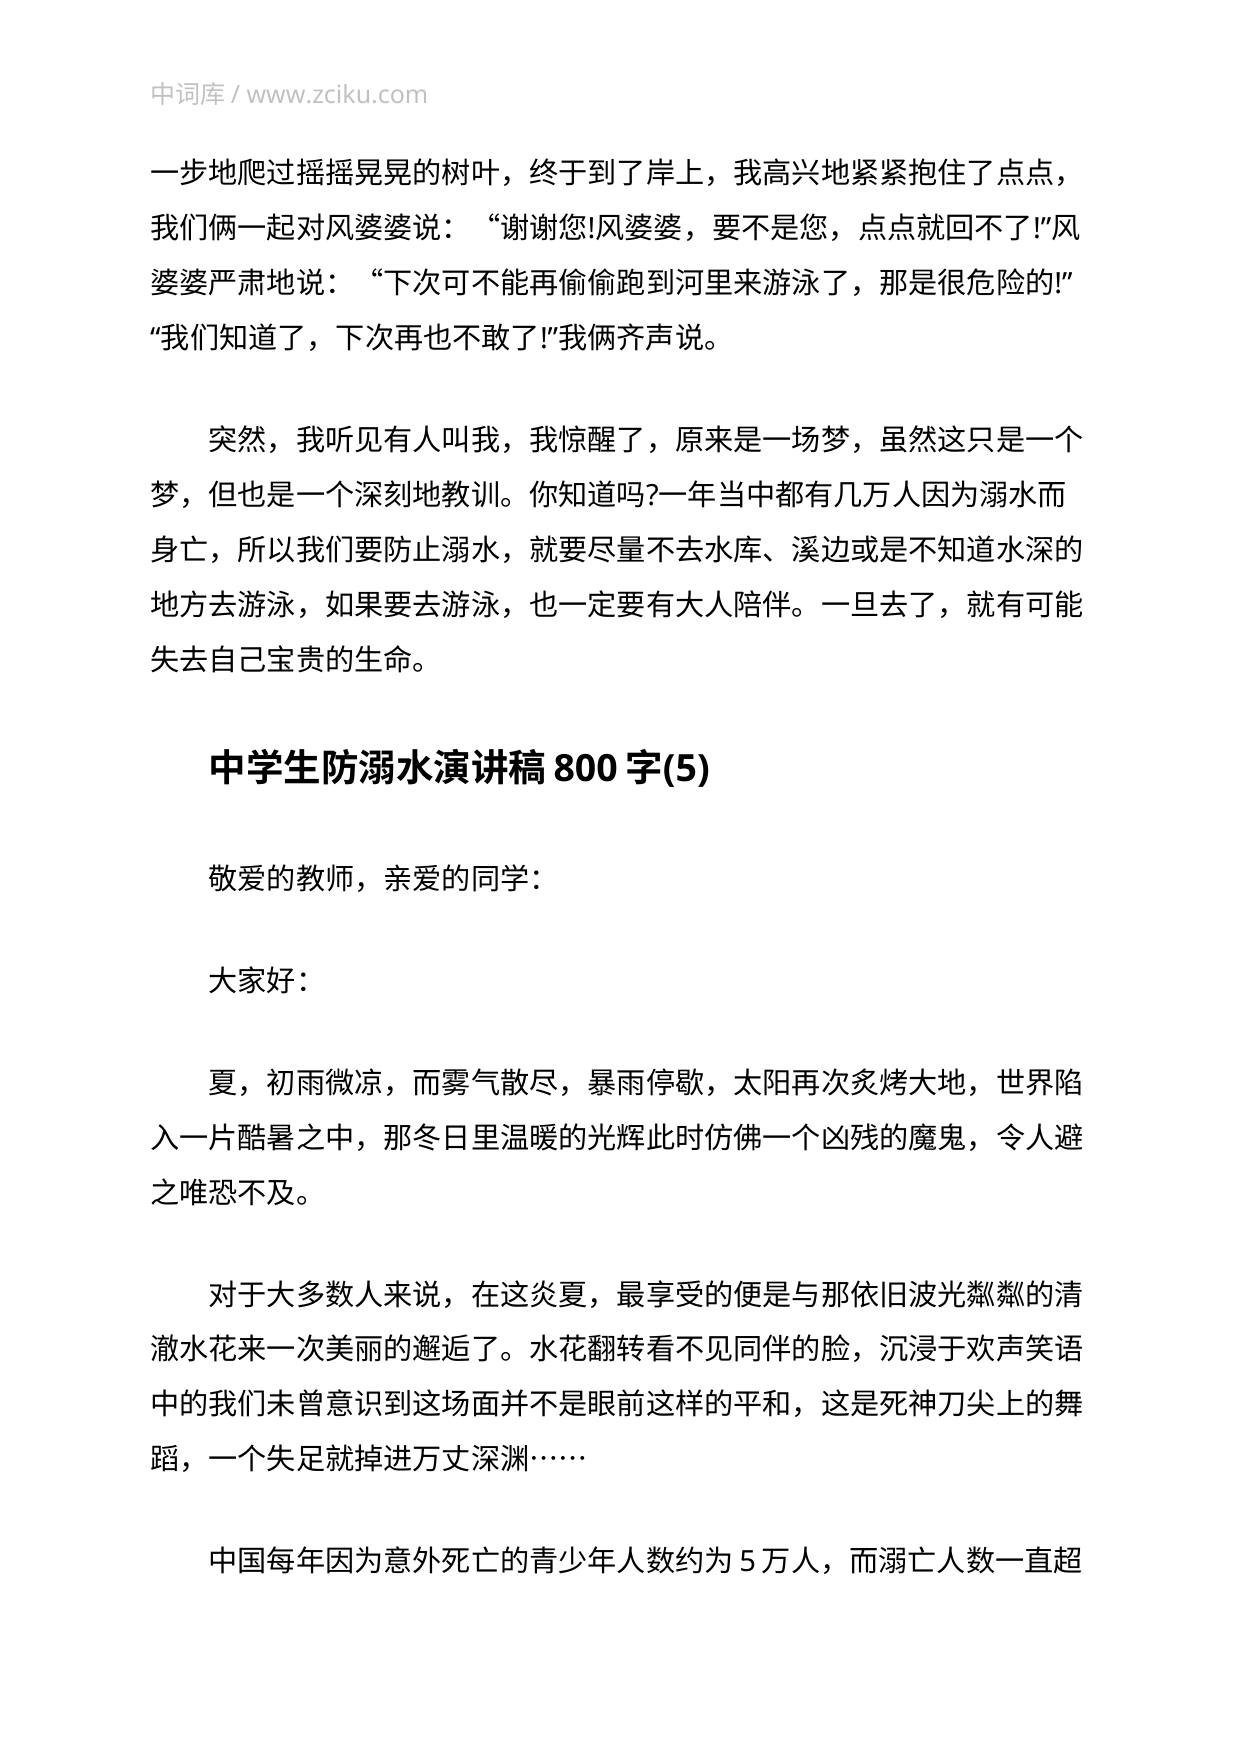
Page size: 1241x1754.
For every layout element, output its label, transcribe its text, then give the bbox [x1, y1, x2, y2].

text 敬爱的教师，亲爱的同学： [150, 856, 1090, 898]
text 夏，初雨微凉，而雾气散尽，暴雨停歇，太阳再次炙烤大地，世界陷入一片酷暑之中，那冬日里温暖的光辉此时仿佛一个凶残的魔鬼，令人避之唯恐不及。 [150, 1059, 1090, 1212]
text 突然，我听见有人叫我，我惊醒了，原来是一场梦，虽然这只是一个梦，但也是一个深刻地教训。你知道吗?一年当中都有几万人因为溺水而身亡，所以我们要防止溺水，就要尽量不去水库、溪边或是不知道水深的地方去游泳，如果要去游泳，也一定要有大人陪伴。一旦去了，就有可能失去自己宝贵的生命。 [150, 417, 1090, 679]
text 中学生防溺水演讲稿800字(5) [150, 738, 1090, 793]
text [150, 1537, 1090, 1580]
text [150, 150, 1090, 357]
text 对于大多数人来说，在这炎夏，最享受的便是与那依旧波光粼粼的清澈水花来一次美丽的邂逅了。水花翻转看不见同伴的脸，沉浸于欢声笑语中的我们未曾意识到这场面并不是眼前这样的平和，这是死神刀尖上的舞蹈，一个失足就掉进万丈深渊…… [150, 1271, 1090, 1478]
text 大家好： [150, 958, 1090, 1000]
